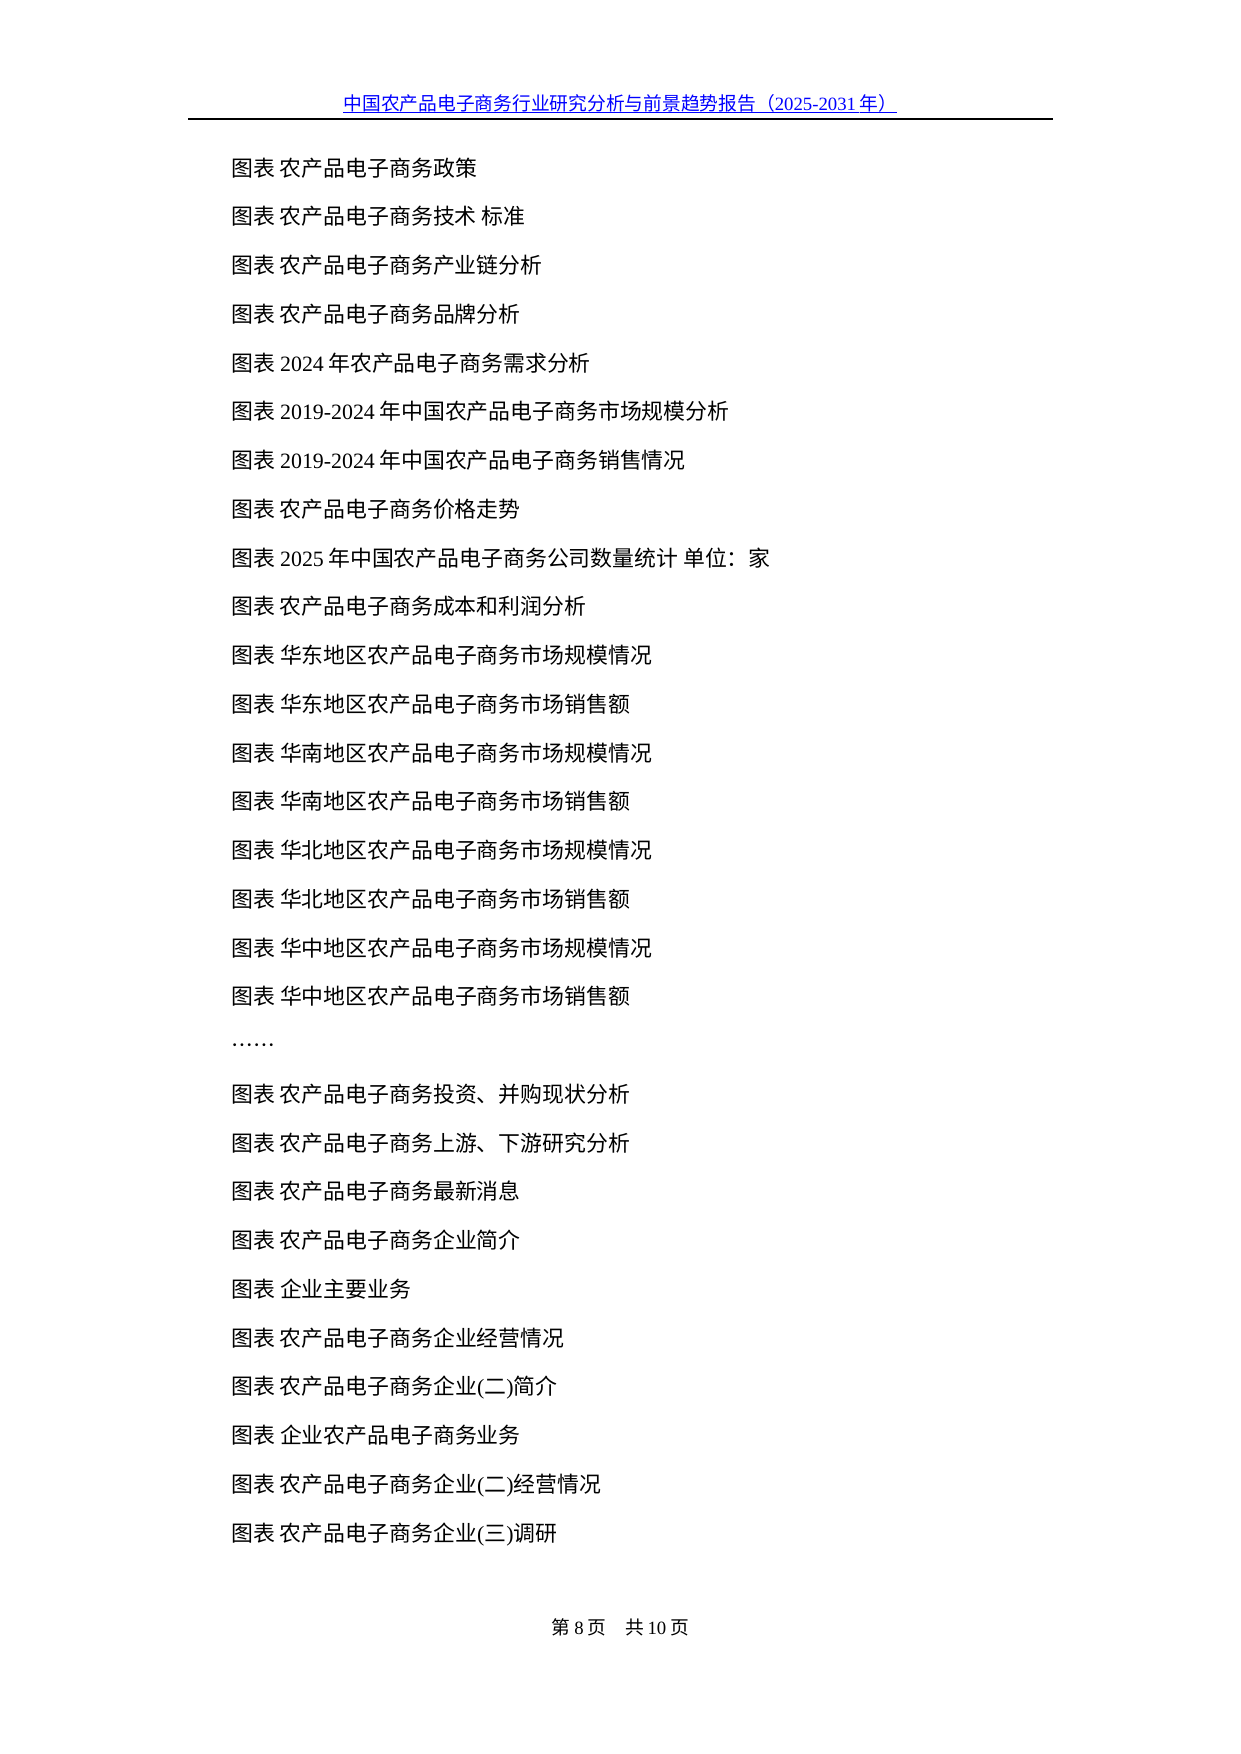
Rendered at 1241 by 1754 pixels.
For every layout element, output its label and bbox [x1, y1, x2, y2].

text [187, 150, 1053, 1548]
